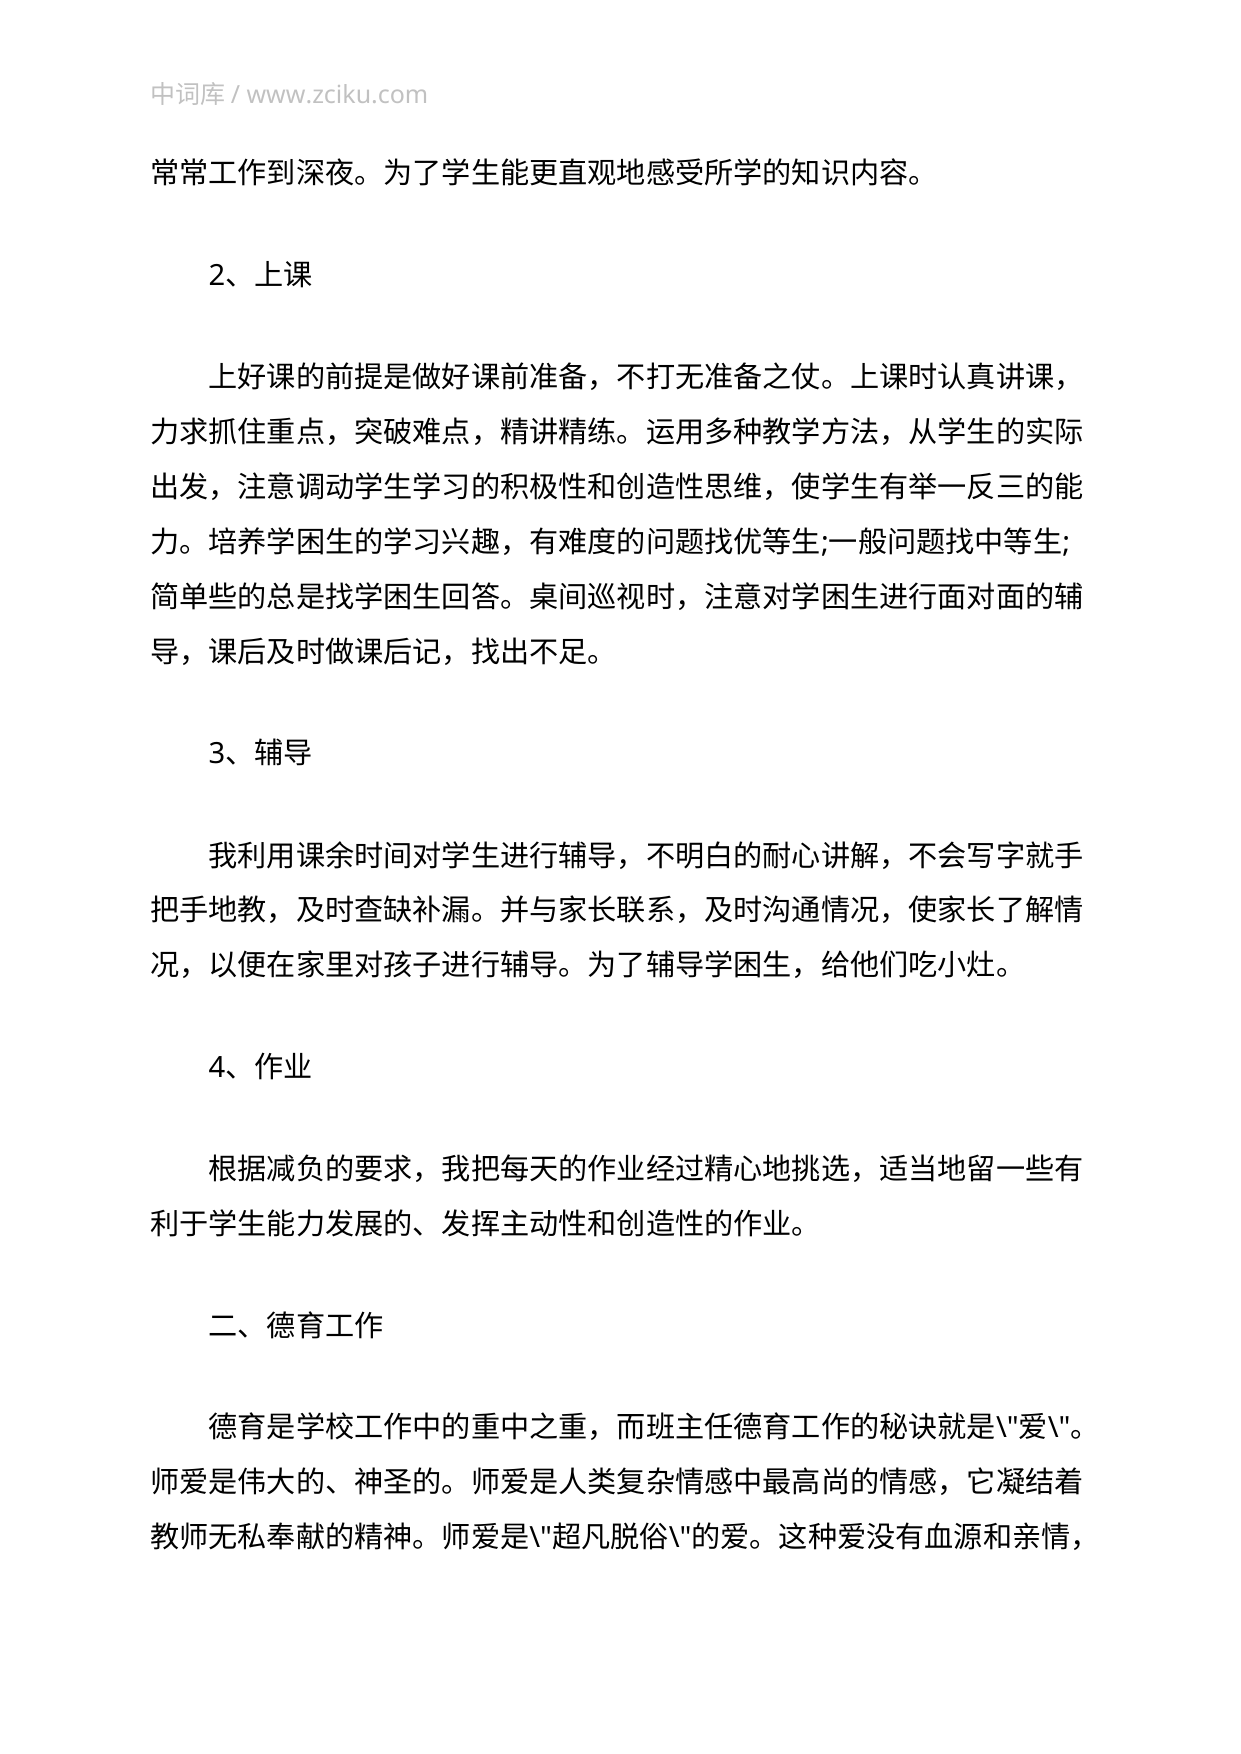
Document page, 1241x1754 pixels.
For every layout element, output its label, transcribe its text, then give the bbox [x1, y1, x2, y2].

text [150, 150, 1090, 192]
text 3、辅导 [150, 730, 1090, 772]
text 上好课的前提是做好课前准备，不打无准备之仗。上课时认真讲课，力求抓住重点，突破难点，精讲精练。运用多种教学方法，从学生的实际出发，注意调动学生学习的积极性和创造性思维，使学生有举一反三的能力。培养学困生的学习兴趣，有难度的问题找优等生;一般问题找中等生;简单些的总是找学困生回答。桌间巡视时，注意对学困生进行面对面的辅导，课后及时做课后记，找出不足。 [150, 354, 1090, 671]
text 我利用课余时间对学生进行辅导，不明白的耐心讲解，不会写字就手把手地教，及时查缺补漏。并与家长联系，及时沟通情况，使家长了解情况，以便在家里对孩子进行辅导。为了辅导学困生，给他们吃小灶。 [150, 832, 1090, 984]
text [150, 1404, 1090, 1556]
text 2、上课 [150, 252, 1090, 294]
text 根据减负的要求，我把每天的作业经过精心地挑选，适当地留一些有利于学生能力发展的、发挥主动性和创造性的作业。 [150, 1146, 1090, 1243]
text 二、德育工作 [150, 1302, 1090, 1344]
text 4、作业 [150, 1044, 1090, 1086]
